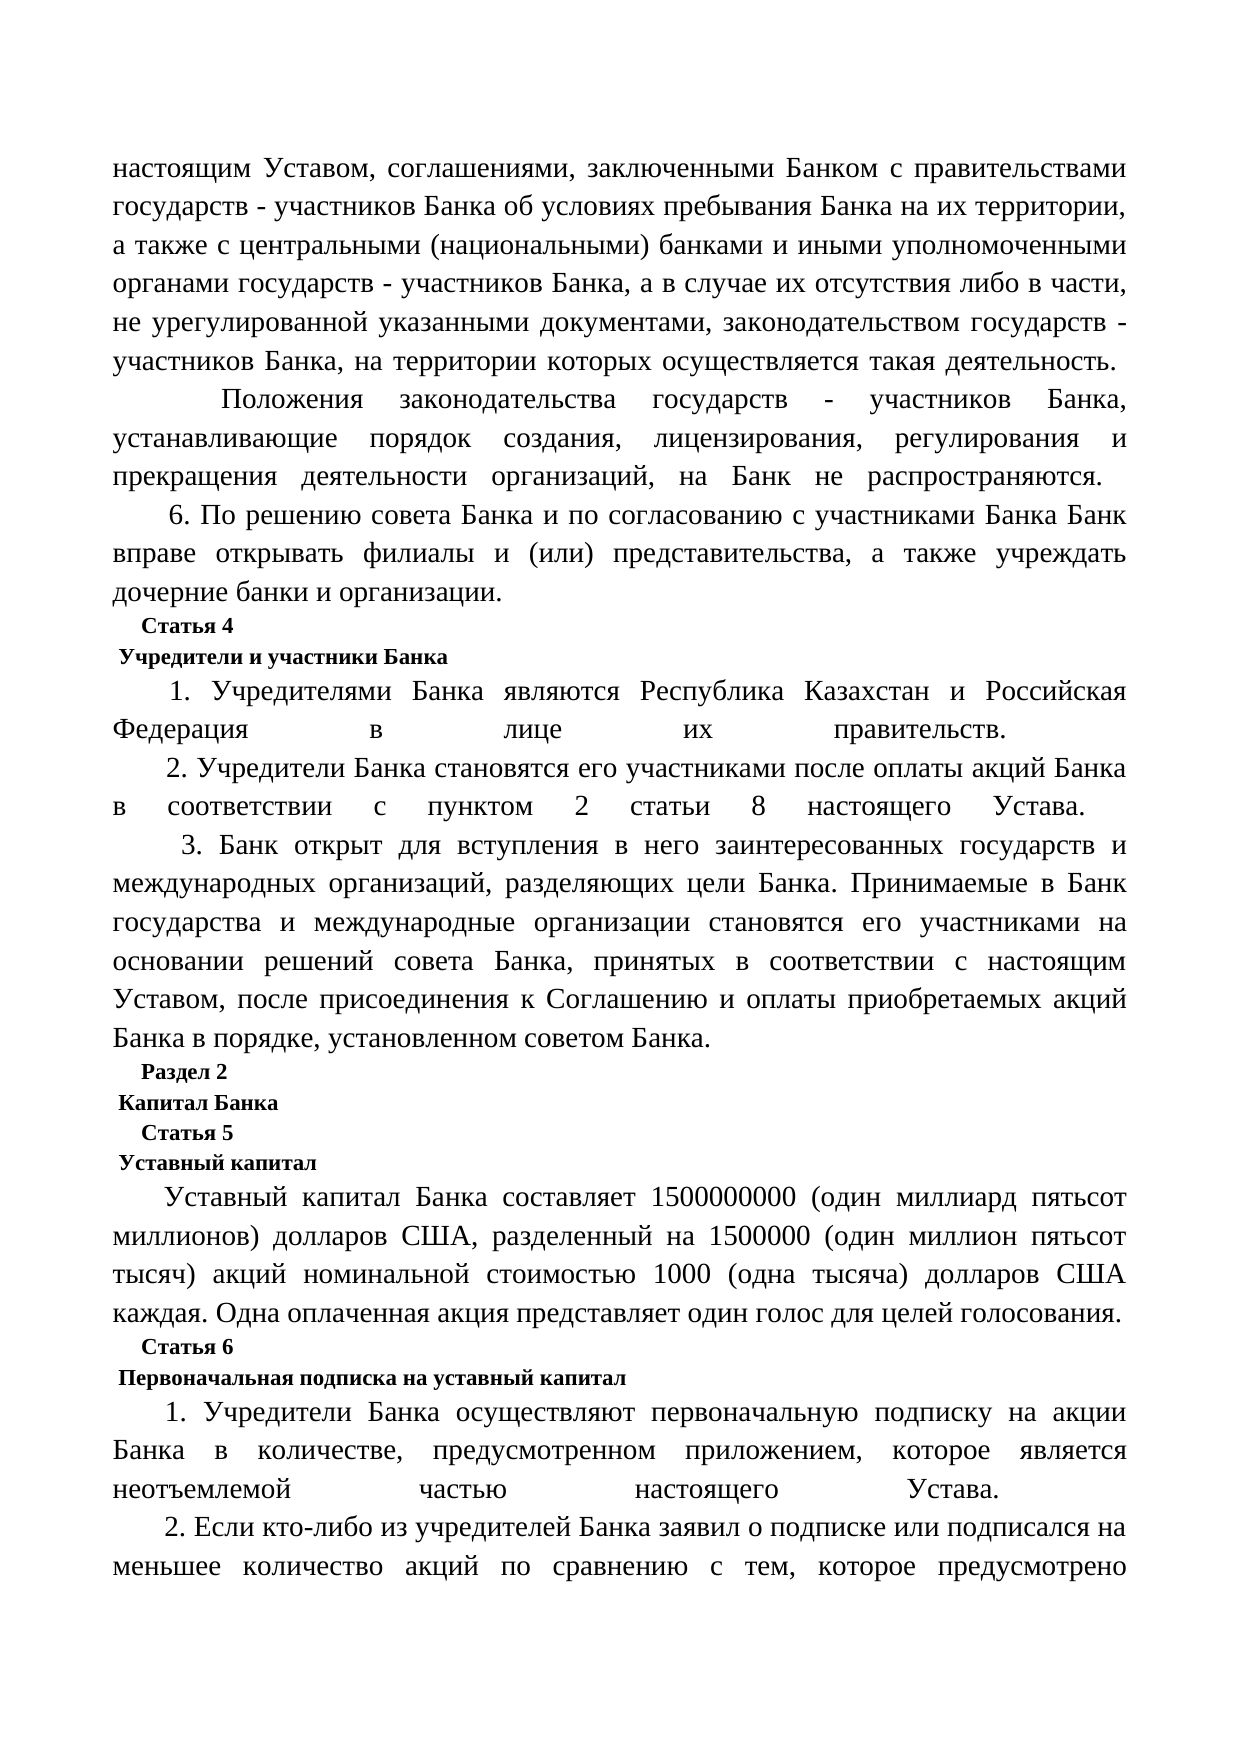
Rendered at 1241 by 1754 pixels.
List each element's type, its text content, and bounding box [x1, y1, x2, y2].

text Раздел 2 Капитал Банка [112, 1058, 1128, 1115]
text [112, 150, 1128, 607]
text 1. Учредителями Банка являются Республика Казахстан и Российская Федерация в лице их правительств. 2. Учредители Банка становятся его участниками после оплаты акций Банка в соответствии с пунктом 2 статьи 8 настоящего Устава. 3. Банк открыт для вступления в него заинтересованных государств и международных организаций, разделяющих цели Банка. Принимаемые в Банк государства и международные организации становятся его участниками на основании решений совета Банка, принятых в соответствии с настоящим Уставом, после присоединения к Соглашению и оплаты приобретаемых акций Банка в порядке, установленном советом Банка. [112, 673, 1128, 1053]
text Статья 4 Учредители и участники Банка [112, 612, 1128, 669]
text Уставный капитал Банка составляет 1500000000 (один миллиард пятьсот миллионов) долларов США, разделенный на 1500000 (один миллион пятьсот тысяч) акций номинальной стоимостью 1000 (одна тысяча) долларов США каждая. Одна оплаченная акция представляет один голос для целей голосования. [112, 1179, 1128, 1328]
text Статья 6 Первоначальная подписка на уставный капитал [112, 1333, 1128, 1390]
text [112, 1394, 1128, 1581]
text Статья 5 Уставный капитал [112, 1119, 1128, 1175]
